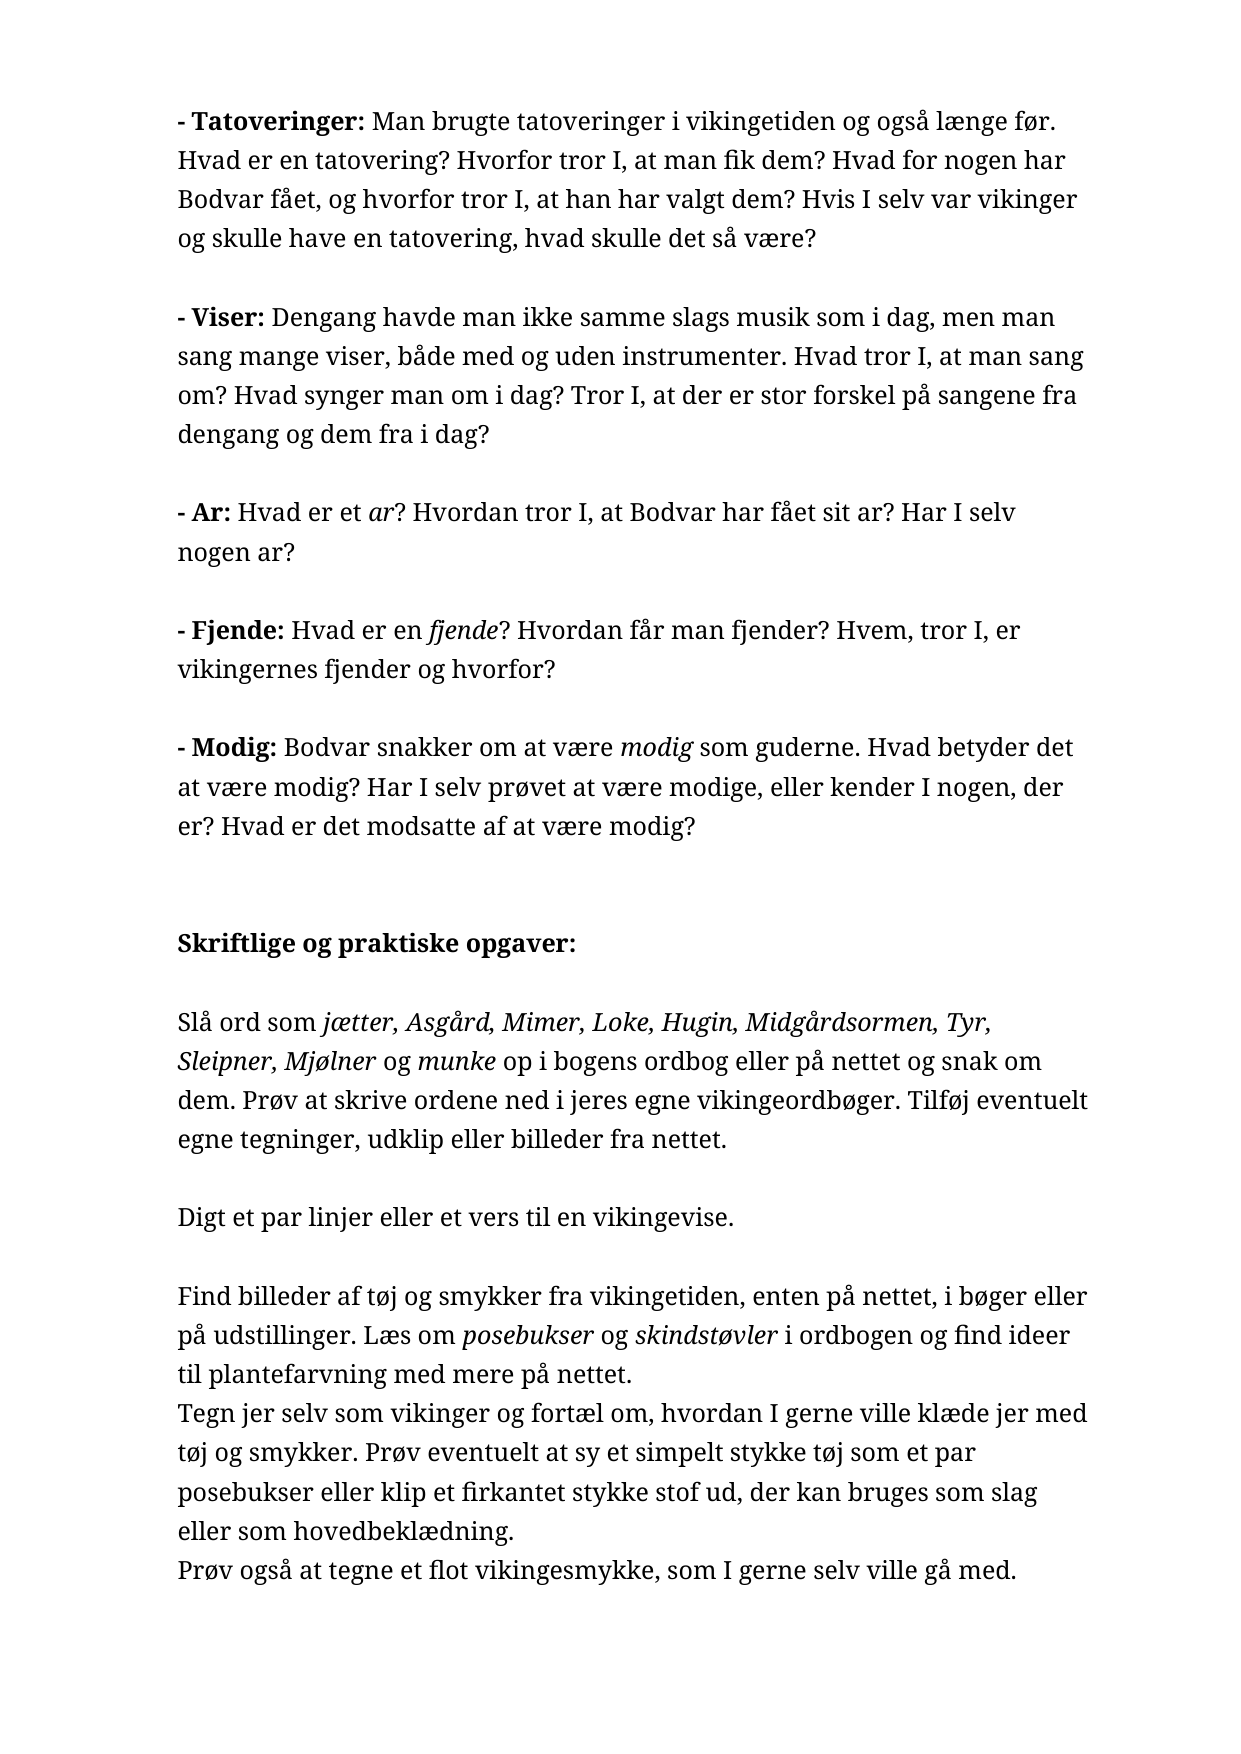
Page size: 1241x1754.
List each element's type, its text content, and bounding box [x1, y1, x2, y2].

text Prøv også at tegne et flot vikingesmykke, som I gerne selv ville gå med. [177, 1553, 1093, 1587]
text - Viser: Dengang havde man ikke samme slags musik som i dag, men man sang mange viser, både med og uden instrumenter. Hvad tror I, at man sang om? Hvad synger man om i dag? Tror I, at der er stor forskel på sangene fra dengang og dem fra i dag? [177, 299, 1093, 451]
text - Tatoveringer: Man brugte tatoveringer i vikingetiden og også længe før. Hvad er en tatovering? Hvorfor tror I, at man fik dem? Hvad for nogen har Bodvar fået, og hvorfor tror I, at han har valgt dem? Hvis I selv var vikinger og skulle have en tatovering, hvad skulle det så være? [177, 103, 1093, 255]
text Digt et par linjer eller et vers til en vikingevise. [177, 1200, 1093, 1234]
text Skriftlige og praktiske opgaver: [177, 926, 1093, 960]
text Tegn jer selv som vikinger og fortæl om, hvordan I gerne ville klæde jer med tøj og smykker. Prøv eventuelt at sy et simpelt stykke tøj som et par posebukser eller klip et firkantet stykke stof ud, der kan bruges som slag eller som hovedbeklædning. [177, 1396, 1093, 1547]
text Find billeder af tøj og smykker fra vikingetiden, enten på nettet, i bøger eller på udstillinger. Læs om posebukser og skindstøvler i ordbogen og find ideer til plantefarvning med mere på nettet. [177, 1278, 1093, 1391]
text - Fjende: Hvad er en fjende? Hvordan får man fjender? Hvem, tror I, er vikingernes fjender og hvorfor? [177, 613, 1093, 686]
text - Ar: Hvad er et ar? Hvordan tror I, at Bodvar har fået sit ar? Har I selv nogen ar? [177, 495, 1093, 568]
text - Modig: Bodvar snakker om at være modig som guderne. Hvad betyder det at være modig? Har I selv prøvet at være modige, eller kender I nogen, der er? Hvad er det modsatte af at være modig? [177, 730, 1093, 842]
text Slå ord som jætter, Asgård, Mimer, Loke, Hugin, Midgårdsormen, Tyr, Sleipner, Mjølner og munke op i bogens ordbog eller på nettet og snak om dem. Prøv at skrive ordene ned i jeres egne vikingeordbøger. Tilføj eventuelt egne tegninger, udklip eller billeder fra nettet. [177, 1004, 1093, 1156]
